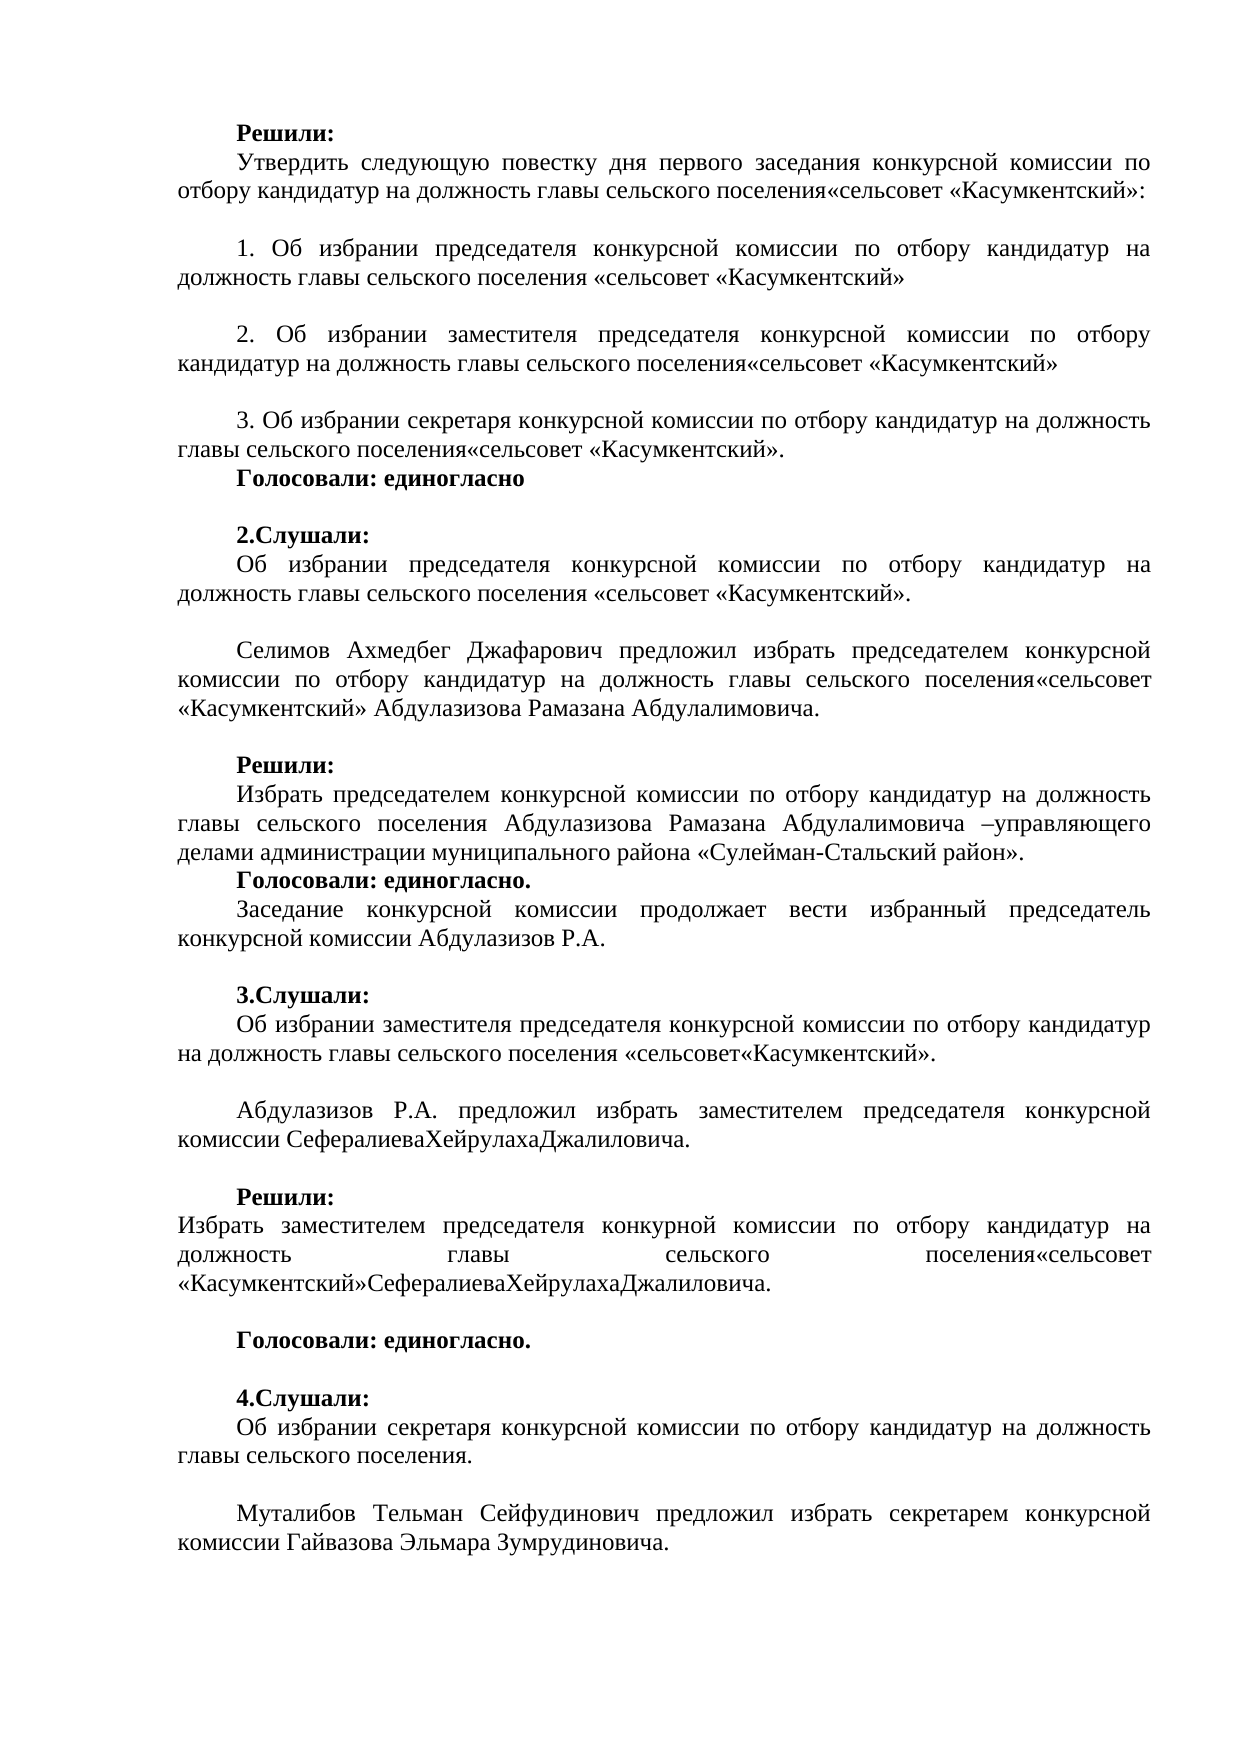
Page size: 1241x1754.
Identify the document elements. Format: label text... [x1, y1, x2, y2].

text 2. Об избрании заместителя председателя конкурсной комиссии по отбору кандидатур на должность главы сельского поселения«сельсовет «Касумкентский» [177, 319, 1152, 377]
text Голосовали: единогласно. [177, 1326, 1152, 1354]
text Решили: [177, 118, 1152, 147]
text Утвердить следующую повестку дня первого заседания конкурсной комиссии по отбору кандидатур на должность главы сельского поселения«сельсовет «Касумкентский»: [177, 147, 1152, 204]
text 4.Слушали: [236, 1383, 1152, 1412]
text Об избрании секретаря конкурсной комиссии по отбору кандидатур на должность главы сельского поселения. [177, 1412, 1152, 1469]
text Об избрании председателя конкурсной комиссии по отбору кандидатур на должность главы сельского поселения «сельсовет «Касумкентский». [177, 549, 1152, 607]
text 1. Об избрании председателя конкурсной комиссии по отбору кандидатур на должность главы сельского поселения «сельсовет «Касумкентский» [177, 233, 1152, 291]
text Голосовали: единогласно [177, 463, 1152, 492]
text Абдулазизов Р.А. предложил избрать заместителем председателя конкурсной комиссии СефералиеваХейрулахаДжалиловича. [177, 1096, 1152, 1153]
text Об избрании заместителя председателя конкурсной комиссии по отбору кандидатур на должность главы сельского поселения «сельсовет«Касумкентский». [177, 1009, 1152, 1067]
text Решили: [177, 1182, 1152, 1211]
text 3. Об избрании секретаря конкурсной комиссии по отбору кандидатур на должность главы сельского поселения«сельсовет «Касумкентский». [177, 406, 1152, 463]
text 3.Слушали: [236, 981, 1152, 1009]
text Селимов Ахмедбег Джафарович предложил избрать председателем конкурсной комиссии по отбору кандидатур на должность главы сельского поселения«сельсовет «Касумкентский» Абдулазизова Рамазана Абдулалимовича. [177, 636, 1152, 722]
text Избрать председателем конкурсной комиссии по отбору кандидатур на должность главы сельского поселения Абдулазизова Рамазана Абдулалимовича –управляющего делами администрации муниципального района «Сулейман-Стальский район». [177, 779, 1152, 866]
text Решили: [177, 751, 1152, 779]
text Заседание конкурсной комиссии продолжает вести избранный председатель конкурсной комиссии Абдулазизов Р.А. [177, 894, 1152, 952]
text Муталибов Тельман Сейфудинович предложил избрать секретарем конкурсной комиссии Гайвазова Эльмара Зумрудиновича. [177, 1498, 1152, 1556]
text 2.Слушали: [236, 521, 1152, 549]
text Избрать заместителем председателя конкурной комиссии по отбору кандидатур на должность главы сельского поселения«сельсовет «Касумкентский»СефералиеваХейрулахаДжалиловича. [177, 1211, 1152, 1297]
text Голосовали: единогласно. [177, 866, 1152, 894]
